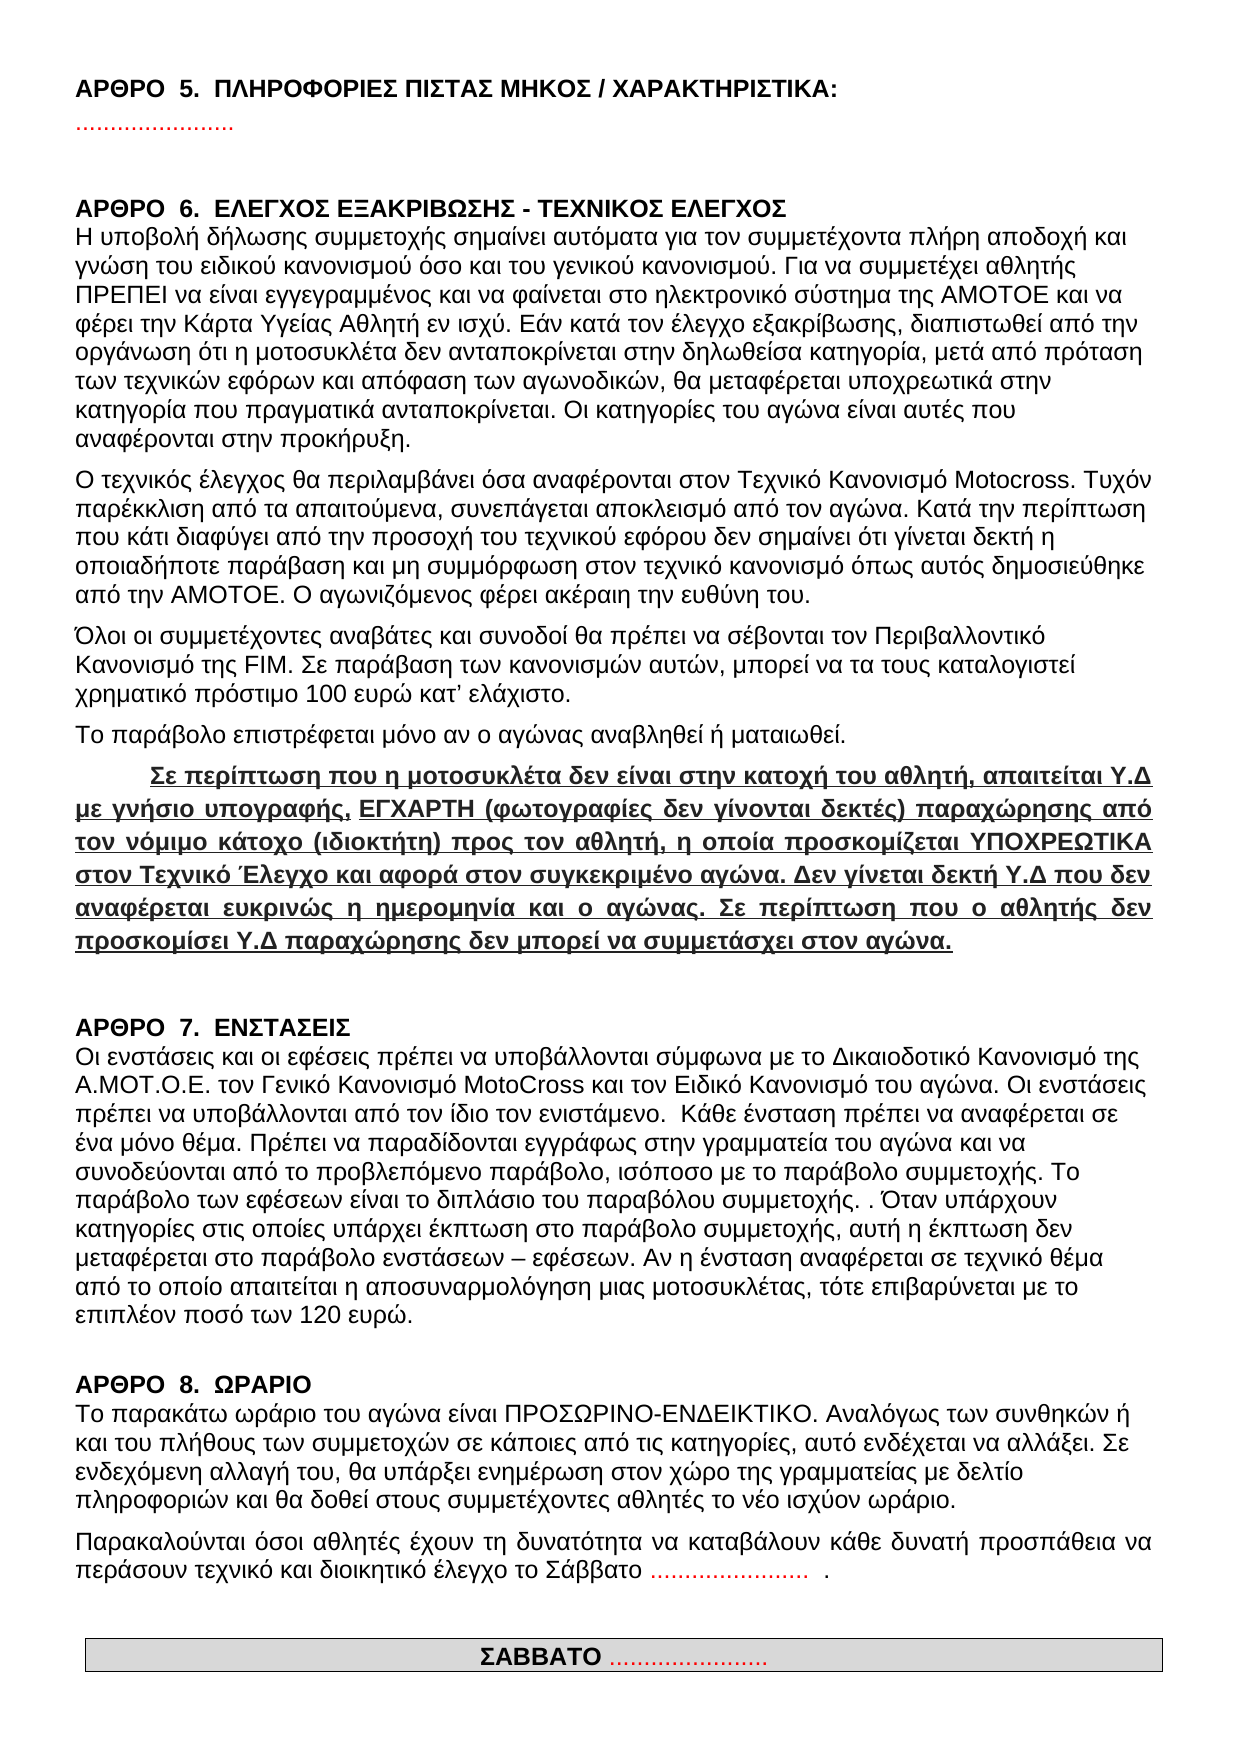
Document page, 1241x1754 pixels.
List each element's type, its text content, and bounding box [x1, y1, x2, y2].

text Το παράβολο επιστρέφεται μόνο αν ο αγώνας αναβληθεί ή ματαιωθεί. [75, 720, 1153, 749]
text Σε περίπτωση που η μοτοσυκλέτα δεν είναι στην κατοχή του αθλητή, απαιτείται Υ.Δ με γνήσιο υπογραφής, ΕΓΧΑΡΤΗ (φωτογραφίες δεν γίνονται δεκτές) παραχώρησης από τον νόμιμο κάτοχο (ιδιοκτήτη) προς τον αθλητή, η οποία προσκομίζεται ΥΠΟΧΡΕΩΤΙΚΑ στον Τεχνικό Έλεγχο και αφορά στον συγκεκριμένο αγώνα. Δεν γίνεται δεκτή Υ.Δ που δεν αναφέρεται ευκρινώς η ημερομηνία και ο αγώνας. Σε περίπτωση που ο αθλητής δεν προσκομίσει Υ.Δ παραχώρησης δεν μπορεί να συμμετάσχει στον αγώνα. [75, 922, 1153, 955]
text ΑΡΘΡΟ 7. ΕΝΣΤΑΣΕΙΣ Οι ενστάσεις και οι εφέσεις πρέπει να υποβάλλονται σύμφωνα με το Δικαιοδοτικό Κανονισμό της Α.ΜΟΤ.Ο.Ε. τον Γενικό Κανονισμό MotoCross και τον Ειδικό Κανονισμό του αγώνα. Οι ενστάσεις πρέπει να υποβάλλονται από τον ίδιο τον ενιστάμενο. Κάθε ένσταση πρέπει να αναφέρεται σε ένα μόνο θέμα. Πρέπει να παραδίδονται εγγράφως στην γραμματεία του αγώνα και να συνοδεύονται από το προβλεπόμενο παράβολο, ισόποσο με το παράβολο συμμετοχής. Το παράβολο των εφέσεων είναι το διπλάσιο του παραβόλου συμμετοχής. . Όταν υπάρχουν κατηγορίες στις οποίες υπάρχει έκπτωση στο παράβολο συμμετοχής, αυτή η έκπτωση δεν μεταφέρεται στο παράβολο ενστάσεων – εφέσεων. Αν η ένσταση αναφέρεται σε τεχνικό θέμα από το οποίο απαιτείται η αποσυναρμολόγηση μιας μοτοσυκλέτας, τότε επιβαρύνεται με το επιπλέον ποσό των 120 ευρώ. [75, 1013, 1153, 1358]
text Όλοι οι συμμετέχοντες αναβάτες και συνοδοί θα πρέπει να σέβονται τον Περιβαλλοντικό Κανονισμό της FIM. Σε παράβαση των κανονισμών αυτών, μπορεί να τα τους καταλογιστεί χρηματικό πρόστιμο 100 ευρώ κατ’ ελάχιστο. [75, 621, 1153, 707]
text Ο τεχνικός έλεγχος θα περιλαμβάνει όσα αναφέρονται στον Τεχνικό Κανονισμό Motocross. Τυχόν παρέκκλιση από τα απαιτούμενα, συνεπάγεται αποκλεισμό από τον αγώνα. Κατά την περίπτωση που κάτι διαφύγει από την προσοχή του τεχνικού εφόρου δεν σημαίνει ότι γίνεται δεκτή η οποιαδήποτε παράβαση και μη συμμόρφωση στον τεχνικό κανονισμό όπως αυτός δημοσιεύθηκε από την ΑΜΟΤΟΕ. Ο αγωνιζόμενος φέρει ακέραιη την ευθύνη του. [75, 465, 1153, 609]
table_header ΣΑΒΒΑΤΟ ....................... [86, 1639, 1162, 1671]
text Σε περίπτωση που η μοτοσυκλέτα δεν είναι στην κατοχή του αθλητή, απαιτείται Υ.Δ με γνήσιο υπογραφής, ΕΓΧΑΡΤΗ (φωτογραφίες δεν γίνονται δεκτές) παραχώρησης από τον νόμιμο κάτοχο (ιδιοκτήτη) προς τον αθλητή, η οποία προσκομίζεται ΥΠΟΧΡΕΩΤΙΚΑ στον Τεχνικό Έλεγχο και αφορά στον συγκεκριμένο αγώνα. Δεν γίνεται δεκτή Υ.Δ που δεν αναφέρεται ευκρινώς η ημερομηνία και ο αγώνας. Σε περίπτωση που ο αθλητής δεν προσκομίσει Υ.Δ παραχώρησης δεν μπορεί να συμμετάσχει στον αγώνα. [75, 761, 1153, 819]
text ΑΡΘΡΟ 5. ΠΛΗΡΟΦΟΡΙΕΣ ΠΙΣΤΑΣ ΜΗΚΟΣ / ΧΑΡΑΚΤΗΡΙΣΤΙΚΑ: ....................... [75, 74, 1153, 136]
text Παρακαλούνται όσοι αθλητές έχουν τη δυνατότητα να καταβάλουν κάθε δυνατή προσπάθεια να περάσουν τεχνικό και διοικητικό έλεγχο το Σάββατο ....................... . [75, 1527, 1153, 1584]
text ΑΡΘΡΟ 6. ΕΛΕΓΧΟΣ ΕΞΑΚΡΙΒΩΣΗΣ - ΤΕΧΝΙΚΟΣ ΕΛΕΓΧΟΣ Η υποβολή δήλωσης συμμετοχής σημαίνει αυτόματα για τον συμμετέχοντα πλήρη αποδοχή και γνώση του ειδικού κανονισμού όσο και του γενικού κανονισμού. Για να συμμετέχει αθλητής ΠΡΕΠΕΙ να είναι εγγεγραμμένος και να φαίνεται στο ηλεκτρονικό σύστημα της ΑΜΟΤΟΕ και να φέρει την Κάρτα Υγείας Αθλητή εν ισχύ. Εάν κατά τον έλεγχο εξακρίβωσης, διαπιστωθεί από την οργάνωση ότι η μοτοσυκλέτα δεν ανταποκρίνεται στην δηλωθείσα κατηγορία, μετά από πρόταση των τεχνικών εφόρων και απόφαση των αγωνοδικών, θα μεταφέρεται υποχρεωτικά στην κατηγορία που πραγματικά ανταποκρίνεται. Οι κατηγορίες του αγώνα είναι αυτές που αναφέρονται στην προκήρυξη. [75, 194, 1153, 452]
text ΑΡΘΡΟ 8. ΩΡΑΡΙΟ Το παρακάτω ωράριο του αγώνα είναι ΠΡΟΣΩΡΙΝΟ-ΕΝΔΕΙΚΤΙΚΟ. Αναλόγως των συνθηκών ή και του πλήθους των συμμετοχών σε κάποιες από τις κατηγορίες, αυτό ενδέχεται να αλλάξει. Σε ενδεχόμενη αλλαγή του, θα υπάρξει ενημέρωση στον χώρο της γραμματείας με δελτίο πληροφοριών και θα δοθεί στους συμμετέχοντες αθλητές το νέο ισχύον ωράριο. [75, 1371, 1153, 1514]
